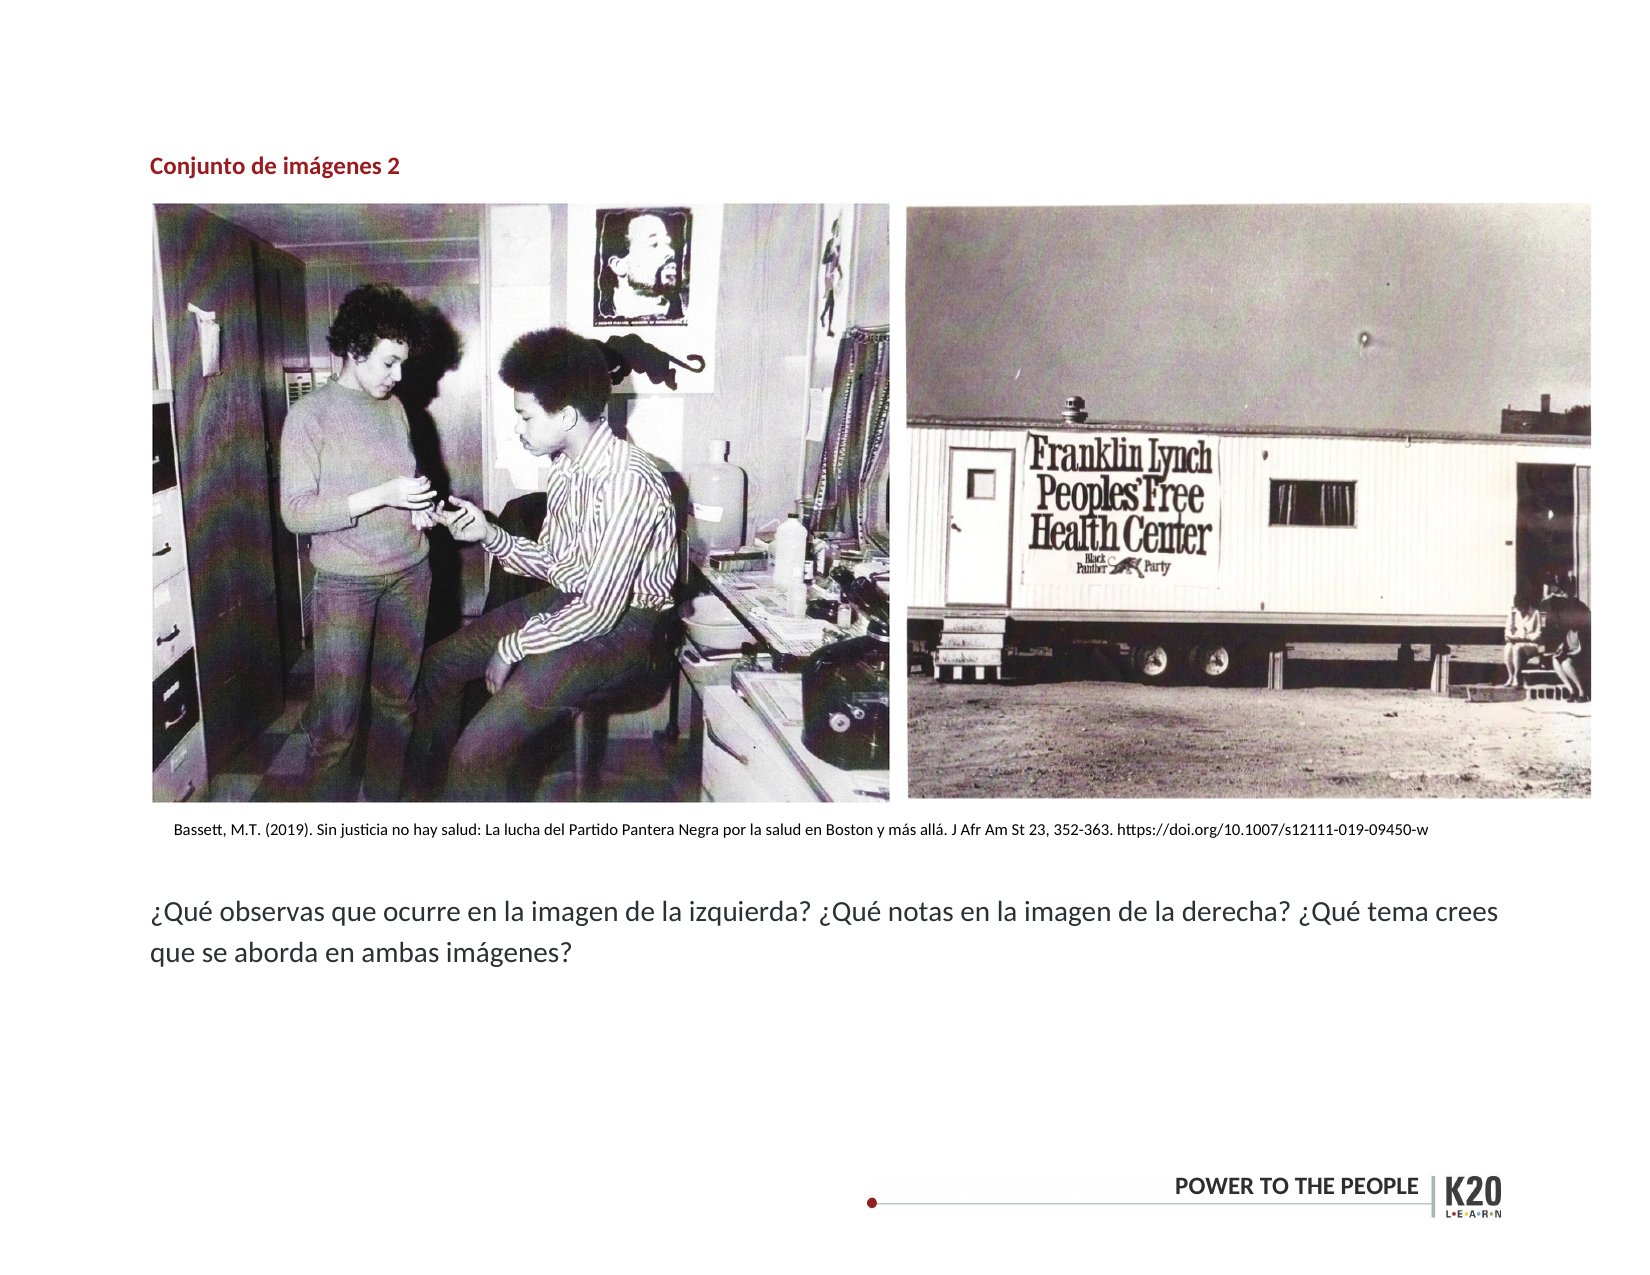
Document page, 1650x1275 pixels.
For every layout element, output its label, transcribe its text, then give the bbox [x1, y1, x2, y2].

table_header Bassett, M.T. (2019). Sin justicia no hay salud: La lucha del Partido Pantera Negra por la salud en Boston y más allá. J Afr Am St 23, 352-363. https://doi.org/10.1007/s12111-019-09450-w [164, 809, 1510, 850]
text Conjunto de imágenes 2 [150, 150, 1500, 181]
picture [150, 201, 890, 804]
picture [903, 203, 1592, 799]
picture [867, 1173, 1501, 1220]
text ¿Qué observas que ocurre en la imagen de la izquierda? ¿Qué notas en la imagen de la derecha? ¿Qué tema crees que se aborda en ambas imágenes? [150, 893, 1500, 970]
